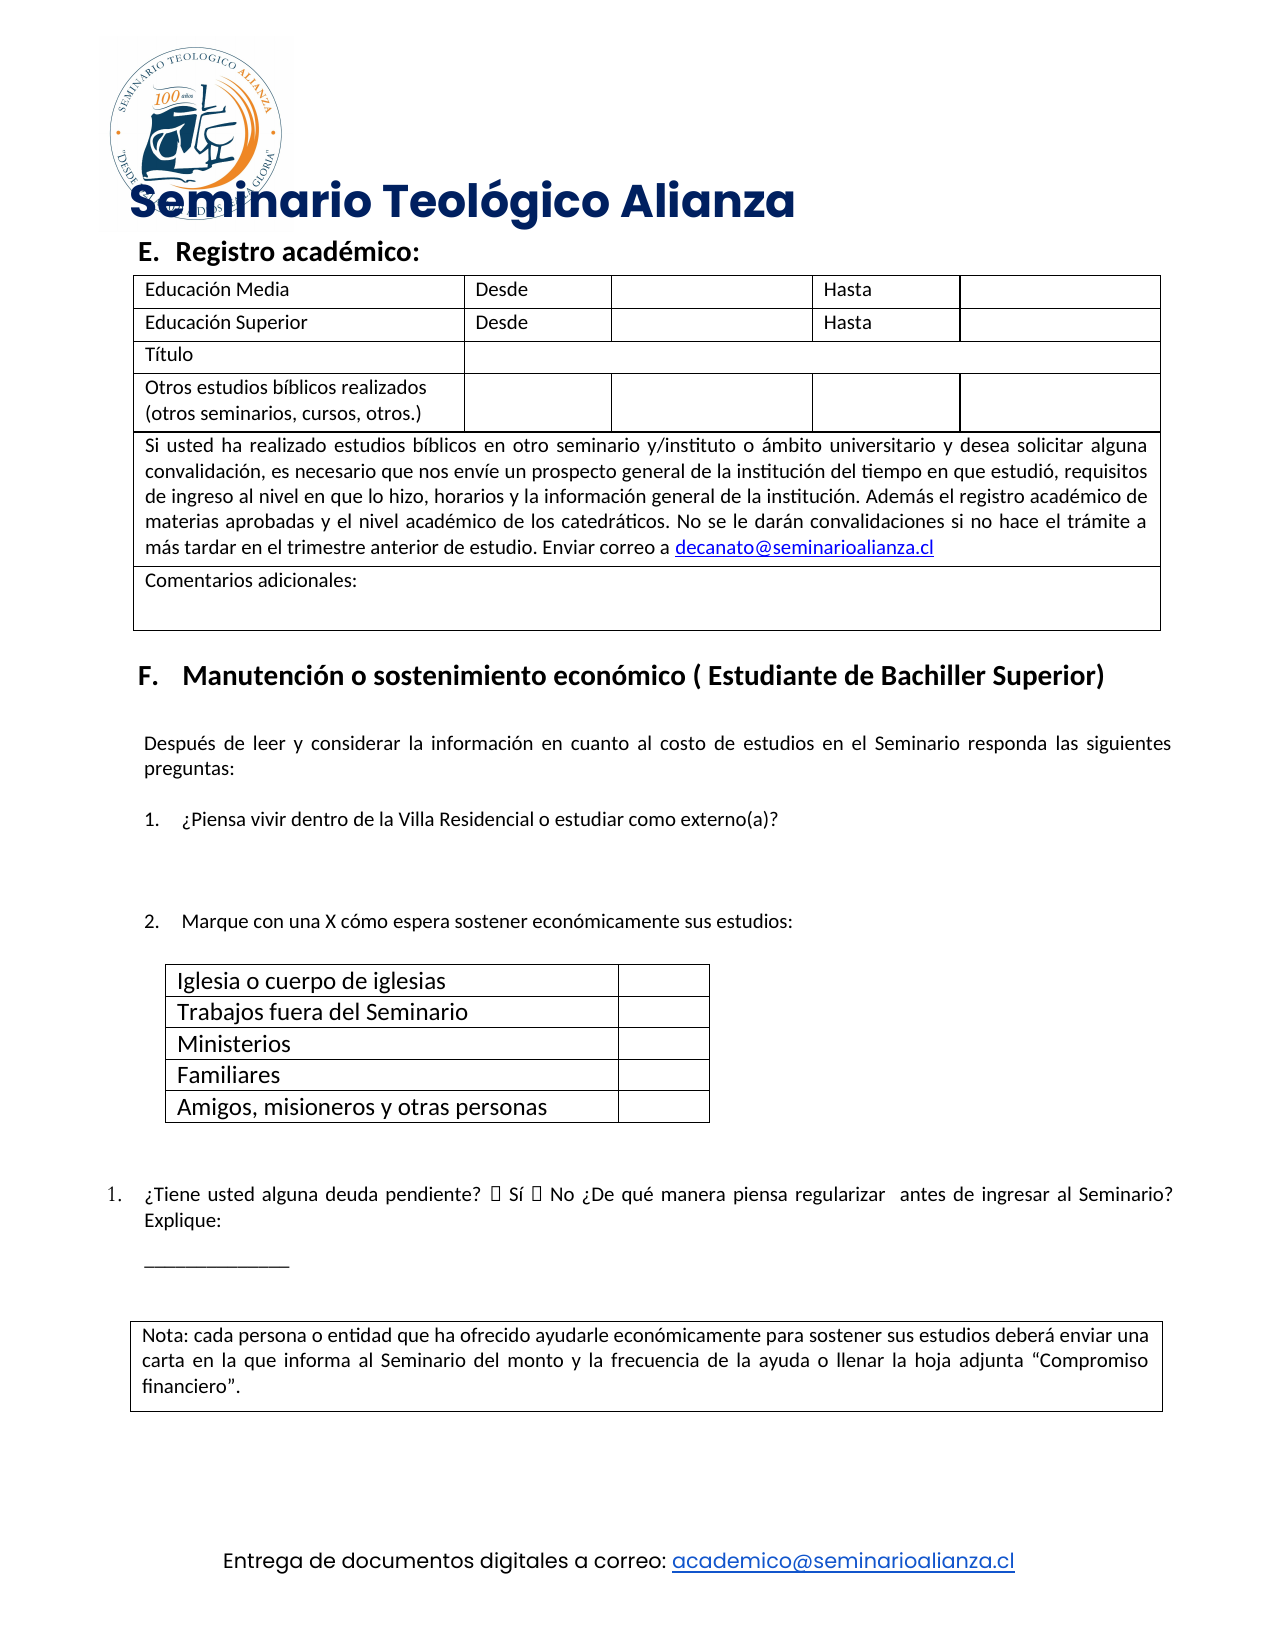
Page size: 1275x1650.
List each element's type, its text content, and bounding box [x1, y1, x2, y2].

table_header [612, 276, 812, 308]
list Marque con una X cómo espera sostener económicamente sus estudios: [144, 908, 1174, 933]
table_cell Otros estudios bíblicos realizados (otros seminarios, cursos, otros.) [134, 374, 464, 431]
list ¿Piensa vivir dentro de la Villa Residencial o estudiar como externo(a)? [144, 806, 1174, 832]
table_cell Educación Superior [134, 309, 464, 341]
table_cell Ministerios [166, 1028, 618, 1059]
table_cell [619, 1091, 709, 1122]
table_cell Trabajos fuera del Seminario [166, 997, 618, 1027]
table_cell Comentarios adicionales: [134, 567, 1160, 630]
table_cell [813, 374, 959, 431]
table_cell [961, 309, 1160, 341]
table_header Nota: cada persona o entidad que ha ofrecido ayudarle económicamente para sostener sus estudios deberá enviar una carta en la que informa al Seminario del monto y la frecuencia de la ayuda o llenar la hoja adjunta “Compromiso financiero”. [131, 1322, 1162, 1411]
table_cell [465, 342, 1160, 373]
table_cell [612, 309, 812, 341]
table_header Educación Media [134, 276, 464, 308]
table_cell [619, 1060, 709, 1090]
table_cell Desde [465, 309, 611, 341]
table_header Hasta [813, 276, 959, 308]
table_cell Título [134, 342, 464, 373]
table_cell [961, 374, 1160, 431]
picture [288, 198, 294, 210]
list ¿Tiene usted alguna deuda pendiente?  Sí  No ¿De qué manera piensa regularizar antes de ingresar al Seminario? Explique: [106, 1179, 1174, 1233]
list Registro académico: [138, 233, 1174, 269]
table_cell [612, 374, 812, 431]
table_header Iglesia o cuerpo de iglesias [166, 965, 618, 996]
table_cell [465, 374, 611, 431]
table_cell Familiares [166, 1060, 618, 1090]
table_header Desde [465, 276, 611, 308]
list Manutención o sostenimiento económico ( Estudiante de Bachiller Superior) [138, 657, 1174, 692]
text ______________ [144, 1245, 1174, 1271]
text Después de leer y considerar la información en cuanto al costo de estudios en el Seminario responda las siguientes preguntas: [144, 730, 1174, 781]
picture [98, 36, 294, 232]
table_cell Si usted ha realizado estudios bíblicos en otro seminario y/instituto o ámbito universitario y desea solicitar alguna convalidación, es necesario que nos envíe un prospecto general de la institución del tiempo en que estudió, requisitos de ingreso al nivel en que lo hizo, horarios y la información general de la institución. Además el registro académico de materias aprobadas y el nivel académico de los catedráticos. No se le darán convalidaciones si no hace el trámite a más tardar en el trimestre anterior de estudio. Enviar correo a decanato@seminarioalianza.cl [134, 433, 1160, 566]
table_cell [619, 997, 709, 1027]
table_cell Amigos, misioneros y otras personas [166, 1091, 618, 1122]
table_header [619, 965, 709, 996]
table_cell Hasta [813, 309, 959, 341]
table_cell [619, 1028, 709, 1059]
table_header [961, 276, 1160, 308]
